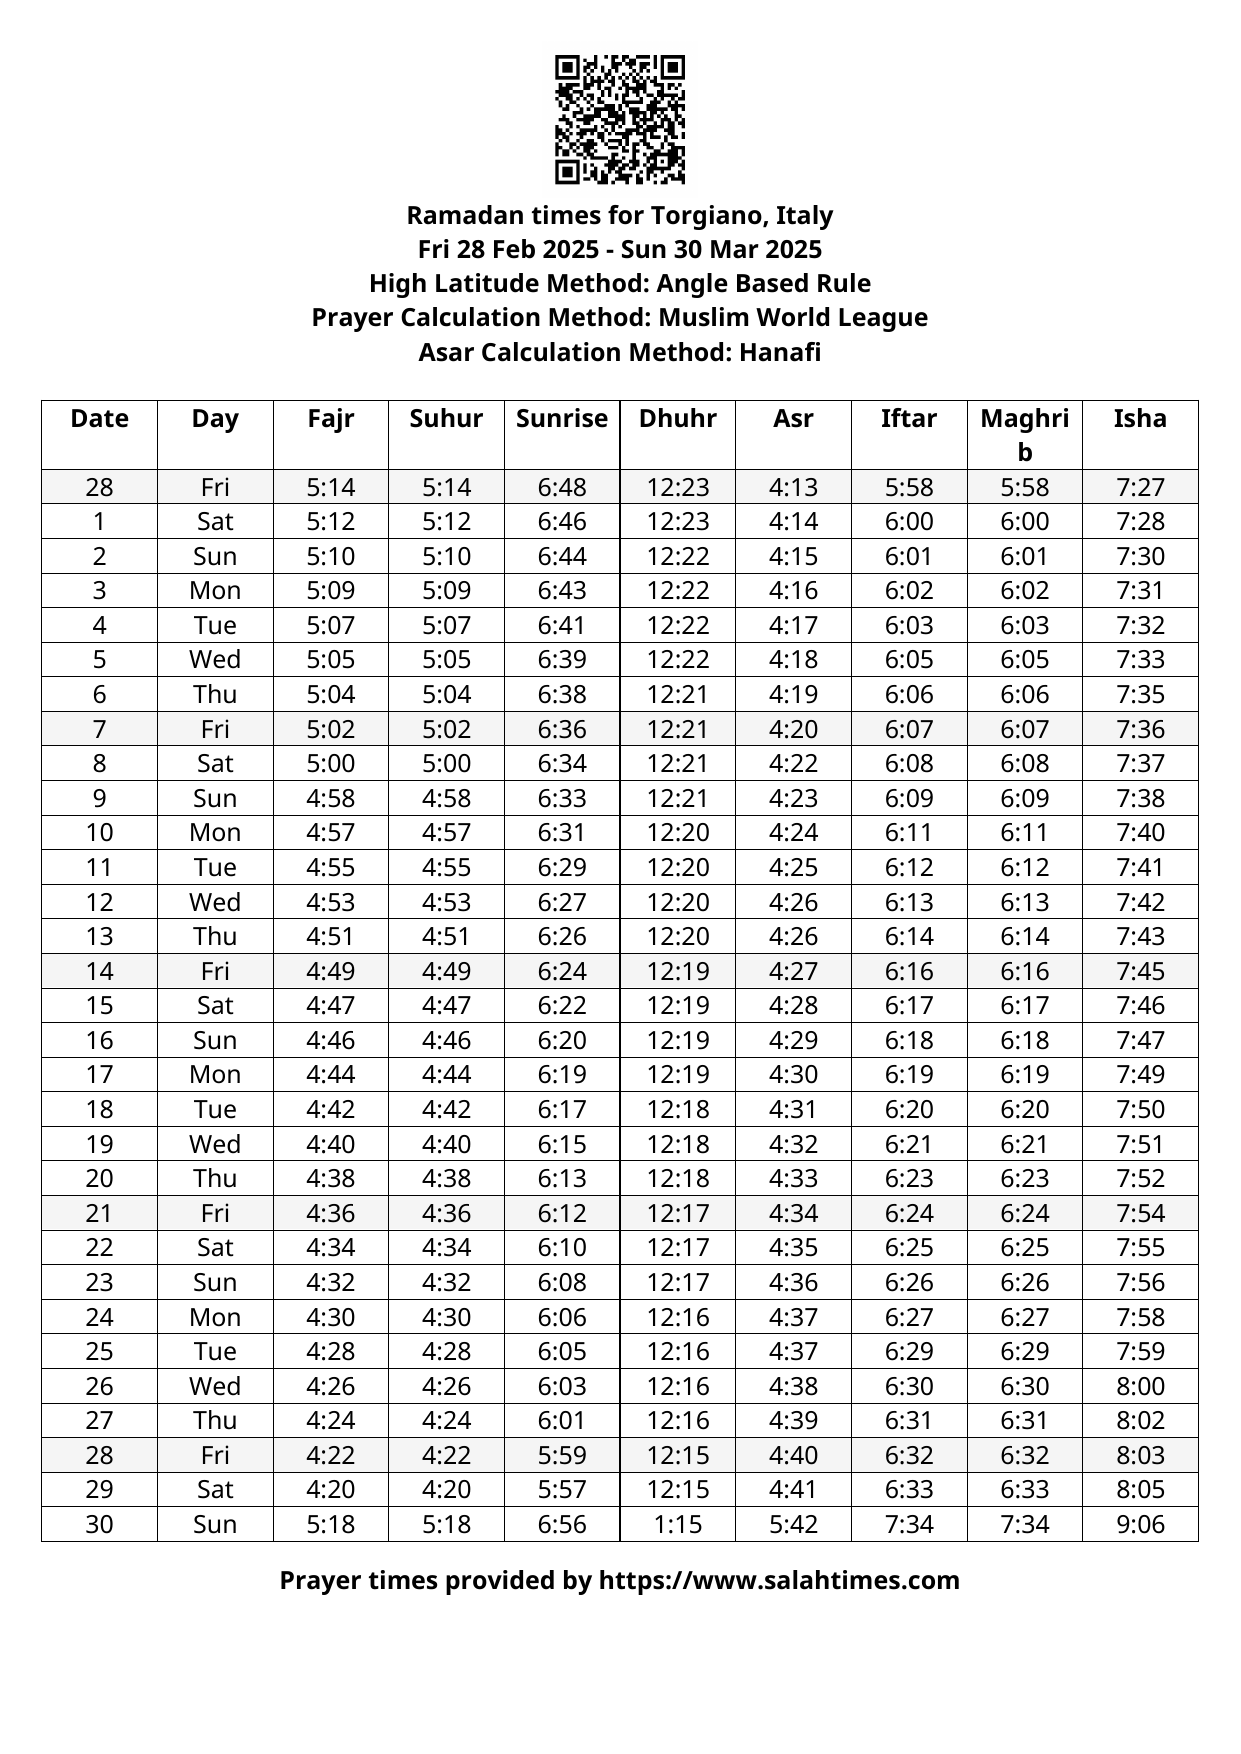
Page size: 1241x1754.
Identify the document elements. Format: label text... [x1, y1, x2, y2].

text Prayer Calculation Method: Muslim World League [42, 300, 1198, 334]
table_cell 4:46 [389, 1023, 504, 1057]
table_cell 4:22 [389, 1438, 504, 1472]
table_cell 6:15 [505, 1127, 619, 1160]
table_cell 6:07 [968, 712, 1082, 745]
table_cell 5:18 [274, 1507, 388, 1541]
table_cell Thu [158, 1404, 273, 1437]
table_cell 30 [42, 1507, 157, 1541]
table_header Asr [736, 401, 851, 469]
table_cell 7:32 [1083, 608, 1198, 642]
table_cell 6:00 [852, 504, 967, 538]
table_cell 12:18 [621, 1161, 735, 1195]
table_cell 12:22 [621, 539, 735, 572]
table_cell 6:33 [852, 1473, 967, 1506]
table_cell Sun [158, 1265, 273, 1299]
table_cell 6:26 [852, 1265, 967, 1299]
table_cell 6:03 [968, 608, 1082, 642]
table_cell 23 [42, 1265, 157, 1299]
table_cell 6:01 [968, 539, 1082, 572]
table_cell 4:36 [736, 1265, 851, 1299]
table_cell 6:26 [968, 1265, 1082, 1299]
table_cell 4:38 [736, 1369, 851, 1402]
table_cell 4:42 [274, 1092, 388, 1126]
table_cell 5:59 [505, 1438, 619, 1472]
table_header Dhuhr [621, 401, 735, 469]
table_cell 4:42 [389, 1092, 504, 1126]
table_cell 4:37 [736, 1300, 851, 1333]
table_cell 6:06 [968, 677, 1082, 711]
table_cell 4:26 [736, 885, 851, 918]
table_cell 8 [42, 746, 157, 780]
table_cell 18 [42, 1092, 157, 1126]
table_cell 5:09 [389, 574, 504, 607]
table_cell 6:07 [852, 712, 967, 745]
table_cell 7:50 [1083, 1092, 1198, 1126]
table_cell 4:40 [736, 1438, 851, 1472]
table_cell 4:38 [274, 1161, 388, 1195]
table_cell 4:32 [736, 1127, 851, 1160]
table_cell 6:02 [968, 574, 1082, 607]
table_cell 6:14 [968, 919, 1082, 953]
table_cell 4:13 [736, 470, 851, 503]
table_cell Fri [158, 470, 273, 503]
table_cell 7:46 [1083, 989, 1198, 1022]
table_cell 6:56 [505, 1507, 619, 1541]
table_cell 12:17 [621, 1196, 735, 1229]
table_cell 7 [42, 712, 157, 745]
table_cell 4:37 [736, 1334, 851, 1368]
table_cell 6:02 [852, 574, 967, 607]
table_cell 25 [42, 1334, 157, 1368]
table_cell Thu [158, 919, 273, 953]
text High Latitude Method: Angle Based Rule [42, 266, 1198, 300]
table_cell 6:31 [852, 1404, 967, 1437]
text Asar Calculation Method: Hanafi [42, 334, 1198, 368]
table_cell Mon [158, 574, 273, 607]
table_cell 10 [42, 816, 157, 849]
table_cell 6:18 [852, 1023, 967, 1057]
table_cell 4:51 [274, 919, 388, 953]
table_cell 6:31 [968, 1404, 1082, 1437]
table_cell Wed [158, 885, 273, 918]
table_cell 5:05 [274, 643, 388, 676]
table_cell 6:08 [505, 1265, 619, 1299]
table_cell 4:20 [389, 1473, 504, 1506]
table_cell 6:16 [852, 954, 967, 987]
table_cell 6:27 [852, 1300, 967, 1333]
table_cell 4:28 [736, 989, 851, 1022]
table_cell 6:27 [505, 885, 619, 918]
table_cell 5:10 [389, 539, 504, 572]
table_cell 6:30 [968, 1369, 1082, 1402]
table_cell 5:07 [389, 608, 504, 642]
table_cell 28 [42, 1438, 157, 1472]
table_cell 5:58 [852, 470, 967, 503]
table_cell 28 [42, 470, 157, 503]
table_cell Sun [158, 1507, 273, 1541]
table_cell 6:19 [852, 1058, 967, 1091]
table_cell 6:11 [852, 816, 967, 849]
table_cell 4:22 [736, 746, 851, 780]
table_cell 4:41 [736, 1473, 851, 1506]
table_cell 4:47 [389, 989, 504, 1022]
table_cell 4:57 [389, 816, 504, 849]
table_cell 12:21 [621, 677, 735, 711]
table_cell 9:06 [1083, 1507, 1198, 1541]
table_cell 6:12 [968, 850, 1082, 884]
table_cell 6:24 [852, 1196, 967, 1229]
table_cell 5:14 [389, 470, 504, 503]
table_cell 6:21 [968, 1127, 1082, 1160]
table_cell 12:18 [621, 1092, 735, 1126]
table_cell 7:56 [1083, 1265, 1198, 1299]
table_cell 12:16 [621, 1334, 735, 1368]
table_cell 6:23 [852, 1161, 967, 1195]
table_cell 4:31 [736, 1092, 851, 1126]
table_cell 4:44 [389, 1058, 504, 1091]
table_cell 6:19 [968, 1058, 1082, 1091]
table_cell 7:40 [1083, 816, 1198, 849]
table_cell 6:24 [505, 954, 619, 987]
table_cell 4:55 [389, 850, 504, 884]
table_cell Wed [158, 643, 273, 676]
table_cell 6:27 [968, 1300, 1082, 1333]
table_cell 6:38 [505, 677, 619, 711]
table_cell Mon [158, 816, 273, 849]
table_cell 5:57 [505, 1473, 619, 1506]
table_cell 26 [42, 1369, 157, 1402]
table_cell 17 [42, 1058, 157, 1091]
table_cell 12:18 [621, 1127, 735, 1160]
table_cell 12:22 [621, 574, 735, 607]
table_cell 12:21 [621, 712, 735, 745]
table_cell 5:07 [274, 608, 388, 642]
table_cell 6:00 [968, 504, 1082, 538]
table_cell 4:40 [274, 1127, 388, 1160]
table_cell 13 [42, 919, 157, 953]
table_cell 4:44 [274, 1058, 388, 1091]
table_cell 7:54 [1083, 1196, 1198, 1229]
table_cell Sun [158, 539, 273, 572]
table_cell 6:48 [505, 470, 619, 503]
text Ramadan times for Torgiano, Italy [42, 198, 1198, 232]
table_cell 6:26 [505, 919, 619, 953]
table_cell 4:27 [736, 954, 851, 987]
table_cell 4:58 [389, 781, 504, 814]
table_cell 6:19 [505, 1058, 619, 1091]
table_cell 4:20 [736, 712, 851, 745]
table_cell 6:03 [505, 1369, 619, 1402]
table_cell 4:30 [736, 1058, 851, 1091]
table_cell 4:36 [274, 1196, 388, 1229]
table_cell 6:16 [968, 954, 1082, 987]
table_cell 22 [42, 1231, 157, 1264]
table_cell 6:03 [852, 608, 967, 642]
table_cell 4:24 [736, 816, 851, 849]
table_cell 6:43 [505, 574, 619, 607]
table_cell 5:09 [274, 574, 388, 607]
table_cell 12:23 [621, 504, 735, 538]
table_cell 6:17 [968, 989, 1082, 1022]
table_cell 6:13 [968, 885, 1082, 918]
table_cell Mon [158, 1300, 273, 1333]
table_cell 4:47 [274, 989, 388, 1022]
table_cell 6:33 [505, 781, 619, 814]
table_cell 6:12 [505, 1196, 619, 1229]
table_cell 4:28 [389, 1334, 504, 1368]
table_header Sunrise [505, 401, 619, 469]
table_cell 6:41 [505, 608, 619, 642]
table_cell 12:19 [621, 954, 735, 987]
table_cell 12:15 [621, 1473, 735, 1506]
table_cell 6:17 [852, 989, 967, 1022]
table_cell Tue [158, 1334, 273, 1368]
table_cell 4:20 [274, 1473, 388, 1506]
table_header Iftar [852, 401, 967, 469]
table_cell 4:34 [736, 1196, 851, 1229]
table_cell 5:10 [274, 539, 388, 572]
table_header Suhur [389, 401, 504, 469]
table_cell 5:02 [389, 712, 504, 745]
table_cell 27 [42, 1404, 157, 1437]
table_cell 5:05 [389, 643, 504, 676]
table_cell 6:29 [968, 1334, 1082, 1368]
table_cell 1 [42, 504, 157, 538]
table_cell Sat [158, 1473, 273, 1506]
table_cell 6 [42, 677, 157, 711]
table_cell 5:12 [389, 504, 504, 538]
table_cell 3 [42, 574, 157, 607]
table_cell 6:13 [852, 885, 967, 918]
table_cell 5 [42, 643, 157, 676]
table_cell 4:15 [736, 539, 851, 572]
table_cell 12:21 [621, 781, 735, 814]
table_cell 4:26 [736, 919, 851, 953]
table_cell 14 [42, 954, 157, 987]
table_cell 5:14 [274, 470, 388, 503]
table_cell 4:24 [389, 1404, 504, 1437]
table_cell 6:33 [968, 1473, 1082, 1506]
table_cell 6:10 [505, 1231, 619, 1264]
table_cell 6:25 [852, 1231, 967, 1264]
table_cell 29 [42, 1473, 157, 1506]
table_cell 12 [42, 885, 157, 918]
table_cell 12:22 [621, 608, 735, 642]
table_cell Thu [158, 1161, 273, 1195]
table_cell 6:46 [505, 504, 619, 538]
table_cell 12:20 [621, 919, 735, 953]
table_cell 4:49 [389, 954, 504, 987]
table_cell Wed [158, 1369, 273, 1402]
table_cell 6:36 [505, 712, 619, 745]
table_cell 4:34 [389, 1231, 504, 1264]
table_cell 7:58 [1083, 1300, 1198, 1333]
table_cell 6:29 [505, 850, 619, 884]
table_cell 4:18 [736, 643, 851, 676]
table_cell 4 [42, 608, 157, 642]
table_cell 6:17 [505, 1092, 619, 1126]
table_cell 7:35 [1083, 677, 1198, 711]
table_cell 6:22 [505, 989, 619, 1022]
table_cell 7:51 [1083, 1127, 1198, 1160]
table_cell 4:24 [274, 1404, 388, 1437]
table_cell 4:16 [736, 574, 851, 607]
table_cell 21 [42, 1196, 157, 1229]
table_cell 12:17 [621, 1231, 735, 1264]
table_cell 6:01 [852, 539, 967, 572]
table_cell 6:05 [968, 643, 1082, 676]
table_cell 5:04 [274, 677, 388, 711]
picture [542, 41, 699, 198]
table_cell 24 [42, 1300, 157, 1333]
table_cell 5:00 [274, 746, 388, 780]
table_cell 12:19 [621, 1023, 735, 1057]
table_cell 6:44 [505, 539, 619, 572]
table_cell 6:34 [505, 746, 619, 780]
table_cell 6:18 [968, 1023, 1082, 1057]
table_cell 4:14 [736, 504, 851, 538]
table_cell 7:31 [1083, 574, 1198, 607]
table_cell Thu [158, 677, 273, 711]
table_cell 4:32 [274, 1265, 388, 1299]
text Prayer times provided by https://www.salahtimes.com [42, 1563, 1198, 1597]
table_cell Tue [158, 1092, 273, 1126]
table_cell 4:36 [389, 1196, 504, 1229]
table_cell 7:27 [1083, 470, 1198, 503]
table_cell 12:22 [621, 643, 735, 676]
table_cell 6:32 [968, 1438, 1082, 1472]
table_cell 4:34 [274, 1231, 388, 1264]
table_cell 4:26 [389, 1369, 504, 1402]
table_header Fajr [274, 401, 388, 469]
table_cell 19 [42, 1127, 157, 1160]
table_cell 5:12 [274, 504, 388, 538]
table_cell Wed [158, 1127, 273, 1160]
table_cell 7:47 [1083, 1023, 1198, 1057]
table_cell 4:23 [736, 781, 851, 814]
table_cell 5:02 [274, 712, 388, 745]
table_cell 6:09 [968, 781, 1082, 814]
table_cell 4:32 [389, 1265, 504, 1299]
table_cell 4:17 [736, 608, 851, 642]
table_cell Tue [158, 850, 273, 884]
table_cell 7:34 [852, 1507, 967, 1541]
table_cell 6:39 [505, 643, 619, 676]
table_cell 6:20 [505, 1023, 619, 1057]
table_cell 6:06 [852, 677, 967, 711]
table_cell 12:19 [621, 989, 735, 1022]
table_cell Sat [158, 989, 273, 1022]
table_cell Sat [158, 1231, 273, 1264]
table_cell 6:05 [852, 643, 967, 676]
table_cell 6:30 [852, 1369, 967, 1402]
table_cell 12:16 [621, 1369, 735, 1402]
table_cell 5:42 [736, 1507, 851, 1541]
table_cell 5:58 [968, 470, 1082, 503]
table_cell 6:20 [968, 1092, 1082, 1126]
table_cell 6:09 [852, 781, 967, 814]
table_cell 15 [42, 989, 157, 1022]
table_cell 6:05 [505, 1334, 619, 1368]
table_cell 4:58 [274, 781, 388, 814]
table_cell 4:28 [274, 1334, 388, 1368]
table_cell 12:20 [621, 850, 735, 884]
table_cell 7:34 [968, 1507, 1082, 1541]
table_cell 1:15 [621, 1507, 735, 1541]
table_cell 6:12 [852, 850, 967, 884]
table_cell 4:33 [736, 1161, 851, 1195]
table_cell 4:38 [389, 1161, 504, 1195]
table_cell 5:18 [389, 1507, 504, 1541]
table_cell Mon [158, 1058, 273, 1091]
table_cell 7:28 [1083, 504, 1198, 538]
table_cell Fri [158, 712, 273, 745]
table_cell 7:42 [1083, 885, 1198, 918]
table_cell 6:31 [505, 816, 619, 849]
table_cell 4:51 [389, 919, 504, 953]
table_cell 16 [42, 1023, 157, 1057]
table_cell 6:11 [968, 816, 1082, 849]
table_cell 9 [42, 781, 157, 814]
table_cell 7:36 [1083, 712, 1198, 745]
table_cell 6:14 [852, 919, 967, 953]
table_cell 7:59 [1083, 1334, 1198, 1368]
table_header Maghrib [968, 401, 1082, 469]
table_cell Sun [158, 1023, 273, 1057]
table_cell 7:45 [1083, 954, 1198, 987]
table_cell 12:17 [621, 1265, 735, 1299]
table_cell 7:41 [1083, 850, 1198, 884]
table_cell 4:40 [389, 1127, 504, 1160]
table_cell 6:08 [968, 746, 1082, 780]
table_cell 4:46 [274, 1023, 388, 1057]
table_cell 12:20 [621, 885, 735, 918]
table_cell 6:29 [852, 1334, 967, 1368]
text Fri 28 Feb 2025 - Sun 30 Mar 2025 [42, 232, 1198, 266]
table_cell 8:00 [1083, 1369, 1198, 1402]
table_cell 6:08 [852, 746, 967, 780]
table_cell 12:23 [621, 470, 735, 503]
table_cell 4:53 [274, 885, 388, 918]
table_cell 4:30 [274, 1300, 388, 1333]
table_cell 6:06 [505, 1300, 619, 1333]
table_cell 6:21 [852, 1127, 967, 1160]
table_cell 6:24 [968, 1196, 1082, 1229]
table_cell 6:32 [852, 1438, 967, 1472]
table_cell 7:55 [1083, 1231, 1198, 1264]
table_cell 7:38 [1083, 781, 1198, 814]
table_cell 6:25 [968, 1231, 1082, 1264]
table_cell Sun [158, 781, 273, 814]
table_cell 4:35 [736, 1231, 851, 1264]
table_cell 6:23 [968, 1161, 1082, 1195]
table_cell 7:30 [1083, 539, 1198, 572]
table_header Date [42, 401, 157, 469]
table_cell 7:33 [1083, 643, 1198, 676]
table_cell 11 [42, 850, 157, 884]
table_cell 8:05 [1083, 1473, 1198, 1506]
table_cell 4:26 [274, 1369, 388, 1402]
table_cell 4:39 [736, 1404, 851, 1437]
table_cell 4:19 [736, 677, 851, 711]
table_cell 12:19 [621, 1058, 735, 1091]
table_cell 7:43 [1083, 919, 1198, 953]
table_cell Fri [158, 1196, 273, 1229]
table_header Day [158, 401, 273, 469]
table_cell Tue [158, 608, 273, 642]
table_cell 4:25 [736, 850, 851, 884]
table_cell 4:29 [736, 1023, 851, 1057]
table_cell Fri [158, 954, 273, 987]
table_cell 4:30 [389, 1300, 504, 1333]
table_cell 12:16 [621, 1300, 735, 1333]
table_cell 4:57 [274, 816, 388, 849]
table_cell 6:20 [852, 1092, 967, 1126]
table_cell Fri [158, 1438, 273, 1472]
table_cell 20 [42, 1161, 157, 1195]
table_header Isha [1083, 401, 1198, 469]
table_cell 8:02 [1083, 1404, 1198, 1437]
table_cell 4:55 [274, 850, 388, 884]
table_cell 4:53 [389, 885, 504, 918]
table_cell 5:04 [389, 677, 504, 711]
table_cell 6:01 [505, 1404, 619, 1437]
table_cell 7:37 [1083, 746, 1198, 780]
table_cell 12:20 [621, 816, 735, 849]
table_cell 2 [42, 539, 157, 572]
table_cell 4:49 [274, 954, 388, 987]
table_cell 12:15 [621, 1438, 735, 1472]
table_cell 8:03 [1083, 1438, 1198, 1472]
table_cell 4:22 [274, 1438, 388, 1472]
table_cell 12:21 [621, 746, 735, 780]
table_cell 12:16 [621, 1404, 735, 1437]
table_cell 6:13 [505, 1161, 619, 1195]
table_cell 7:49 [1083, 1058, 1198, 1091]
table_cell Sat [158, 504, 273, 538]
table_cell 5:00 [389, 746, 504, 780]
table_cell 7:52 [1083, 1161, 1198, 1195]
table_cell Sat [158, 746, 273, 780]
